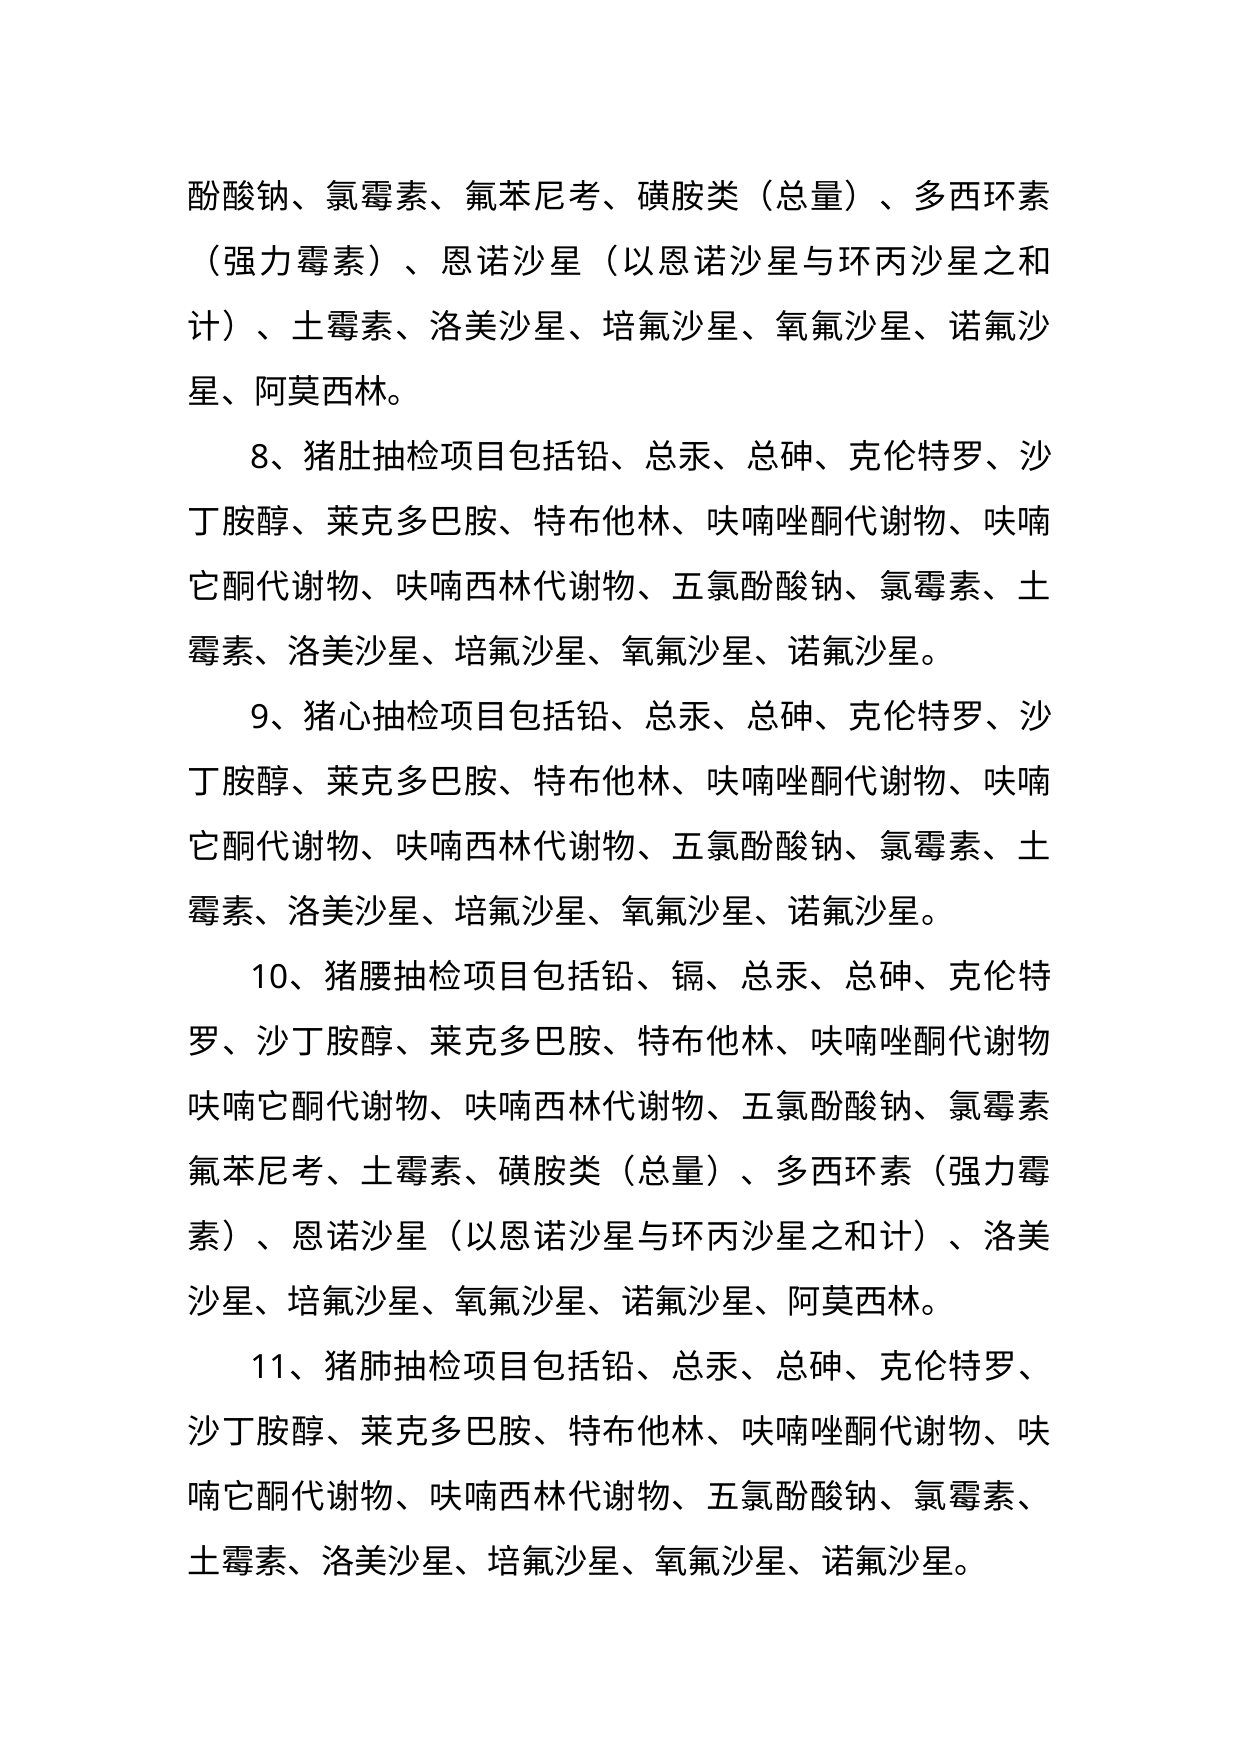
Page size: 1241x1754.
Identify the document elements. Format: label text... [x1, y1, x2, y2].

text 11、猪肺抽检项目包括铅、总汞、总砷、克伦特罗、沙丁胺醇、莱克多巴胺、特布他林、呋喃唑酮代谢物、呋喃它酮代谢物、呋喃西林代谢物、五氯酚酸钠、氯霉素、土霉素、洛美沙星、培氟沙星、氧氟沙星、诺氟沙星。 [187, 1332, 1053, 1592]
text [187, 162, 1053, 422]
text 9、猪心抽检项目包括铅、总汞、总砷、克伦特罗、沙丁胺醇、莱克多巴胺、特布他林、呋喃唑酮代谢物、呋喃它酮代谢物、呋喃西林代谢物、五氯酚酸钠、氯霉素、土霉素、洛美沙星、培氟沙星、氧氟沙星、诺氟沙星。 [187, 682, 1053, 942]
text 8、猪肚抽检项目包括铅、总汞、总砷、克伦特罗、沙丁胺醇、莱克多巴胺、特布他林、呋喃唑酮代谢物、呋喃它酮代谢物、呋喃西林代谢物、五氯酚酸钠、氯霉素、土霉素、洛美沙星、培氟沙星、氧氟沙星、诺氟沙星。 [187, 422, 1053, 682]
text 10、猪腰抽检项目包括铅、镉、总汞、总砷、克伦特罗、沙丁胺醇、莱克多巴胺、特布他林、呋喃唑酮代谢物、呋喃它酮代谢物、呋喃西林代谢物、五氯酚酸钠、氯霉素、氟苯尼考、土霉素、磺胺类（总量）、多西环素（强力霉素）、恩诺沙星（以恩诺沙星与环丙沙星之和计）、洛美沙星、培氟沙星、氧氟沙星、诺氟沙星、阿莫西林。 [187, 942, 1053, 1332]
